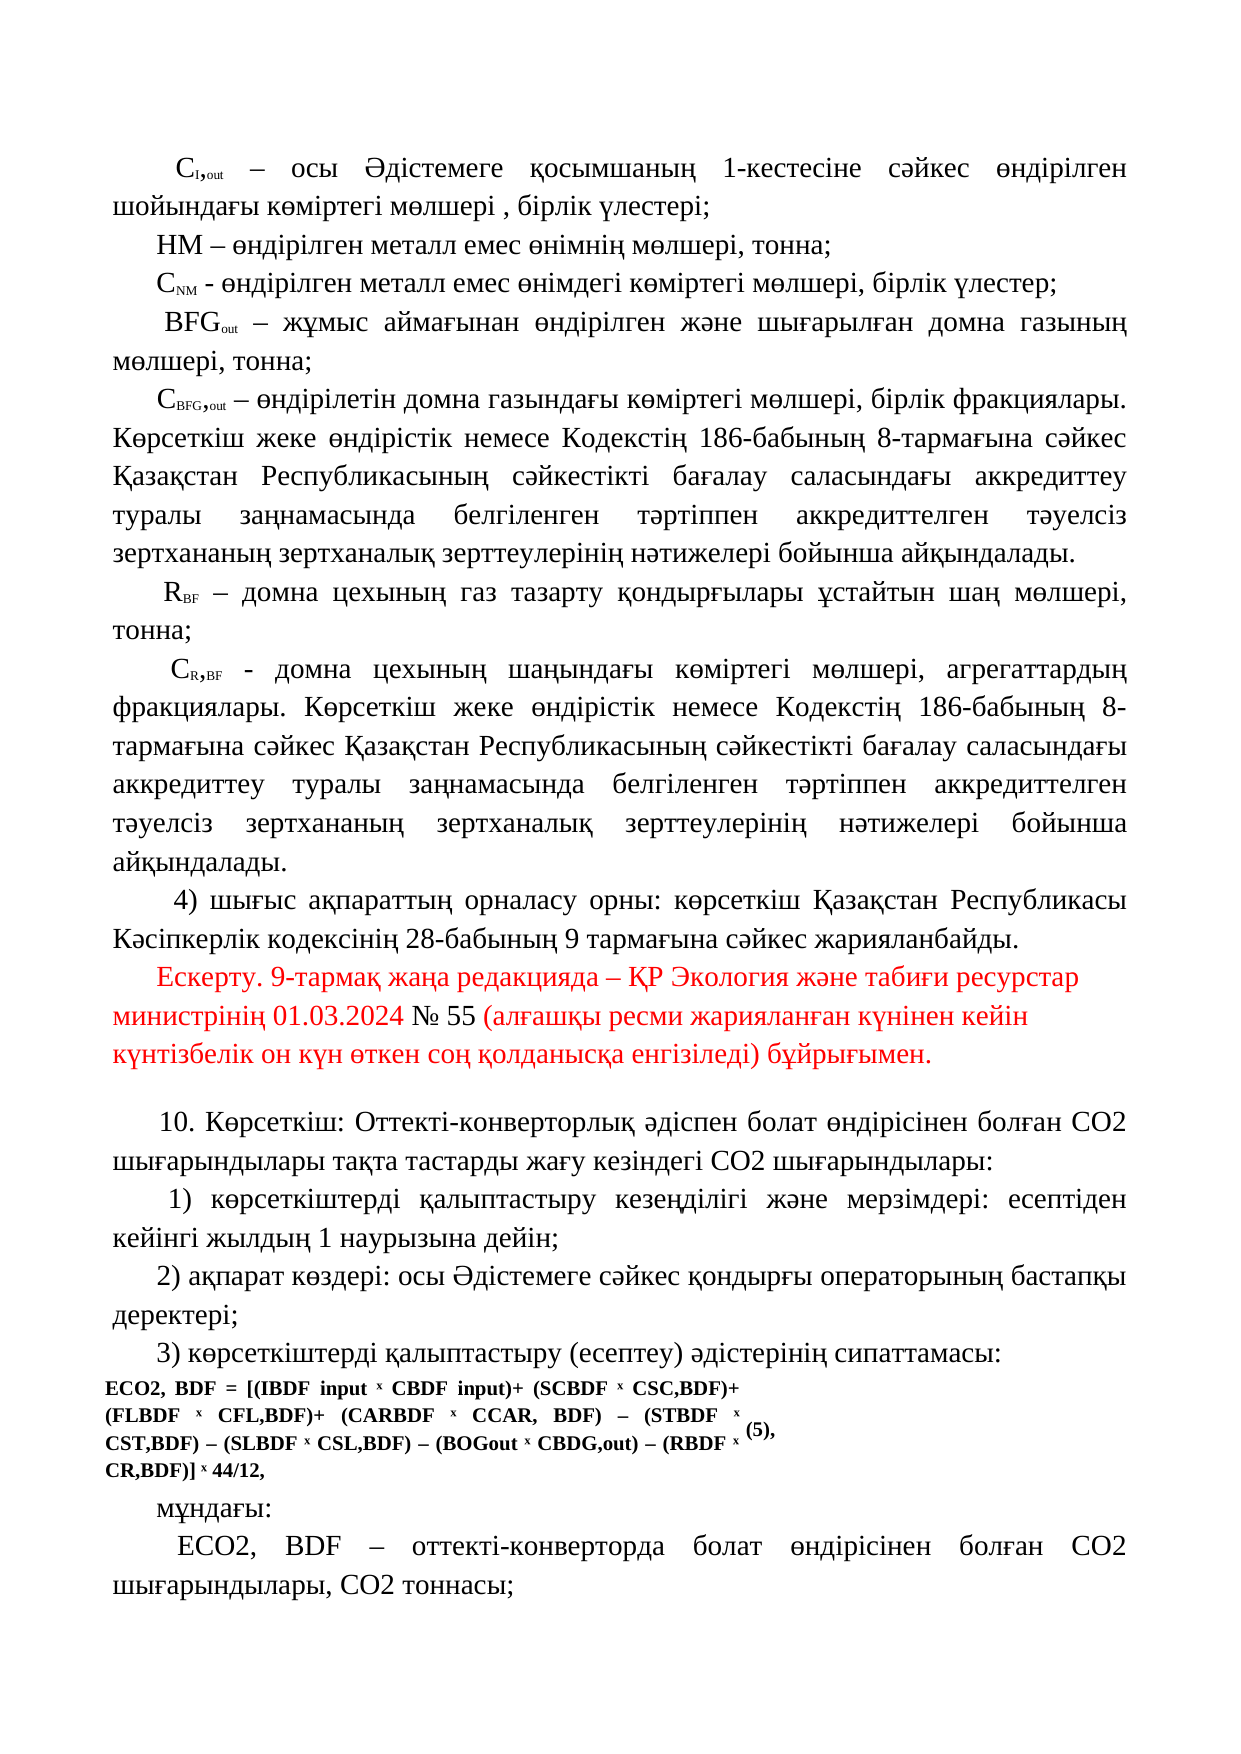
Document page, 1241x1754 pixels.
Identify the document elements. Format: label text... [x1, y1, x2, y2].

text BFGout – жұмыс аймағынан өндірілген және шығарылған домна газының мөлшері, тонна; [112, 304, 1128, 376]
text НМ – өндірілген металл емес өнімнің мөлшері, тонна; [112, 227, 1128, 261]
text RBF – домна цехының газ тазарту қондырғылары ұстайтын шаң мөлшері, тонна; [112, 574, 1128, 646]
text 1) көрсеткіштерді қалыптастыру кезеңділігі және мерзімдері: есептіден кейінгі жылдың 1 наурызына дейін; [112, 1181, 1128, 1253]
text 3) көрсеткіштерді қалыптастыру (есептеу) әдістерінің сипаттамасы: [112, 1335, 1128, 1369]
text CNM - өндірілген металл емес өнімдегі көміртегі мөлшері, бірлік үлестер; [112, 266, 1128, 299]
text ECO2, BDF – оттекті-конверторда болат өндірісінен болған СО2 шығарындылары, СО2 тоннасы; [112, 1528, 1128, 1600]
text 4) шығыс ақпараттың орналасу орны: көрсеткіш Қазақстан Республикасы Кәсіпкерлік кодексінің 28-бабының 9 тармағына сәйкес жарияланбайды. [112, 882, 1128, 954]
text мұндағы: [112, 1490, 1128, 1523]
text CBFG,out – өндірілетін домна газындағы көміртегі мөлшері, бірлік фракциялары. Көрсеткіш жеке өндірістік немесе Кодекстің 186-бабының 8-тармағына сәйкес Қазақстан Республикасының сәйкестікті бағалау саласындағы аккредиттеу туралы заңнамасында белгіленген тәртіппен аккредиттелген тәуелсіз зертхананың зертханалық зерттеулерінің нәтижелері бойынша айқындалады. [112, 381, 1128, 569]
text Ескерту. 9-тармақ жаңа редакцияда – ҚР Экология және табиғи ресурстар министрінің 01.03.2024 № 55 (алғашқы ресми жарияланған күнінен кейін күнтізбелік он күн өткен соң қолданысқа енгізіледі) бұйрығымен. [112, 959, 1128, 1100]
text 10. Көрсеткіш: Оттекті-конверторлық әдіспен болат өндірісінен болған СО2 шығарындылары тақта тастарды жағу кезіндегі СО2 шығарындылары: [112, 1104, 1128, 1176]
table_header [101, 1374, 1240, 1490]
text 2) ақпарат көздері: осы Әдістемеге сәйкес қондырғы операторының бастапқы деректері; [112, 1258, 1128, 1330]
text CI,out – осы Әдістемеге қосымшаның 1-кестесіне сәйкес өндірілген шойындағы көміртегі мөлшері , бірлік үлестері; [112, 150, 1128, 222]
text CR,BF - домна цехының шаңындағы көміртегі мөлшері, агрегаттардың фракциялары. Көрсеткіш жеке өндірістік немесе Кодекстің 186-бабының 8-тармағына сәйкес Қазақстан Республикасының сәйкестікті бағалау саласындағы аккредиттеу туралы заңнамасында белгіленген тәртіппен аккредиттелген тәуелсіз зертхананың зертханалық зерттеулерінің нәтижелері бойынша айқындалады. [112, 651, 1128, 877]
